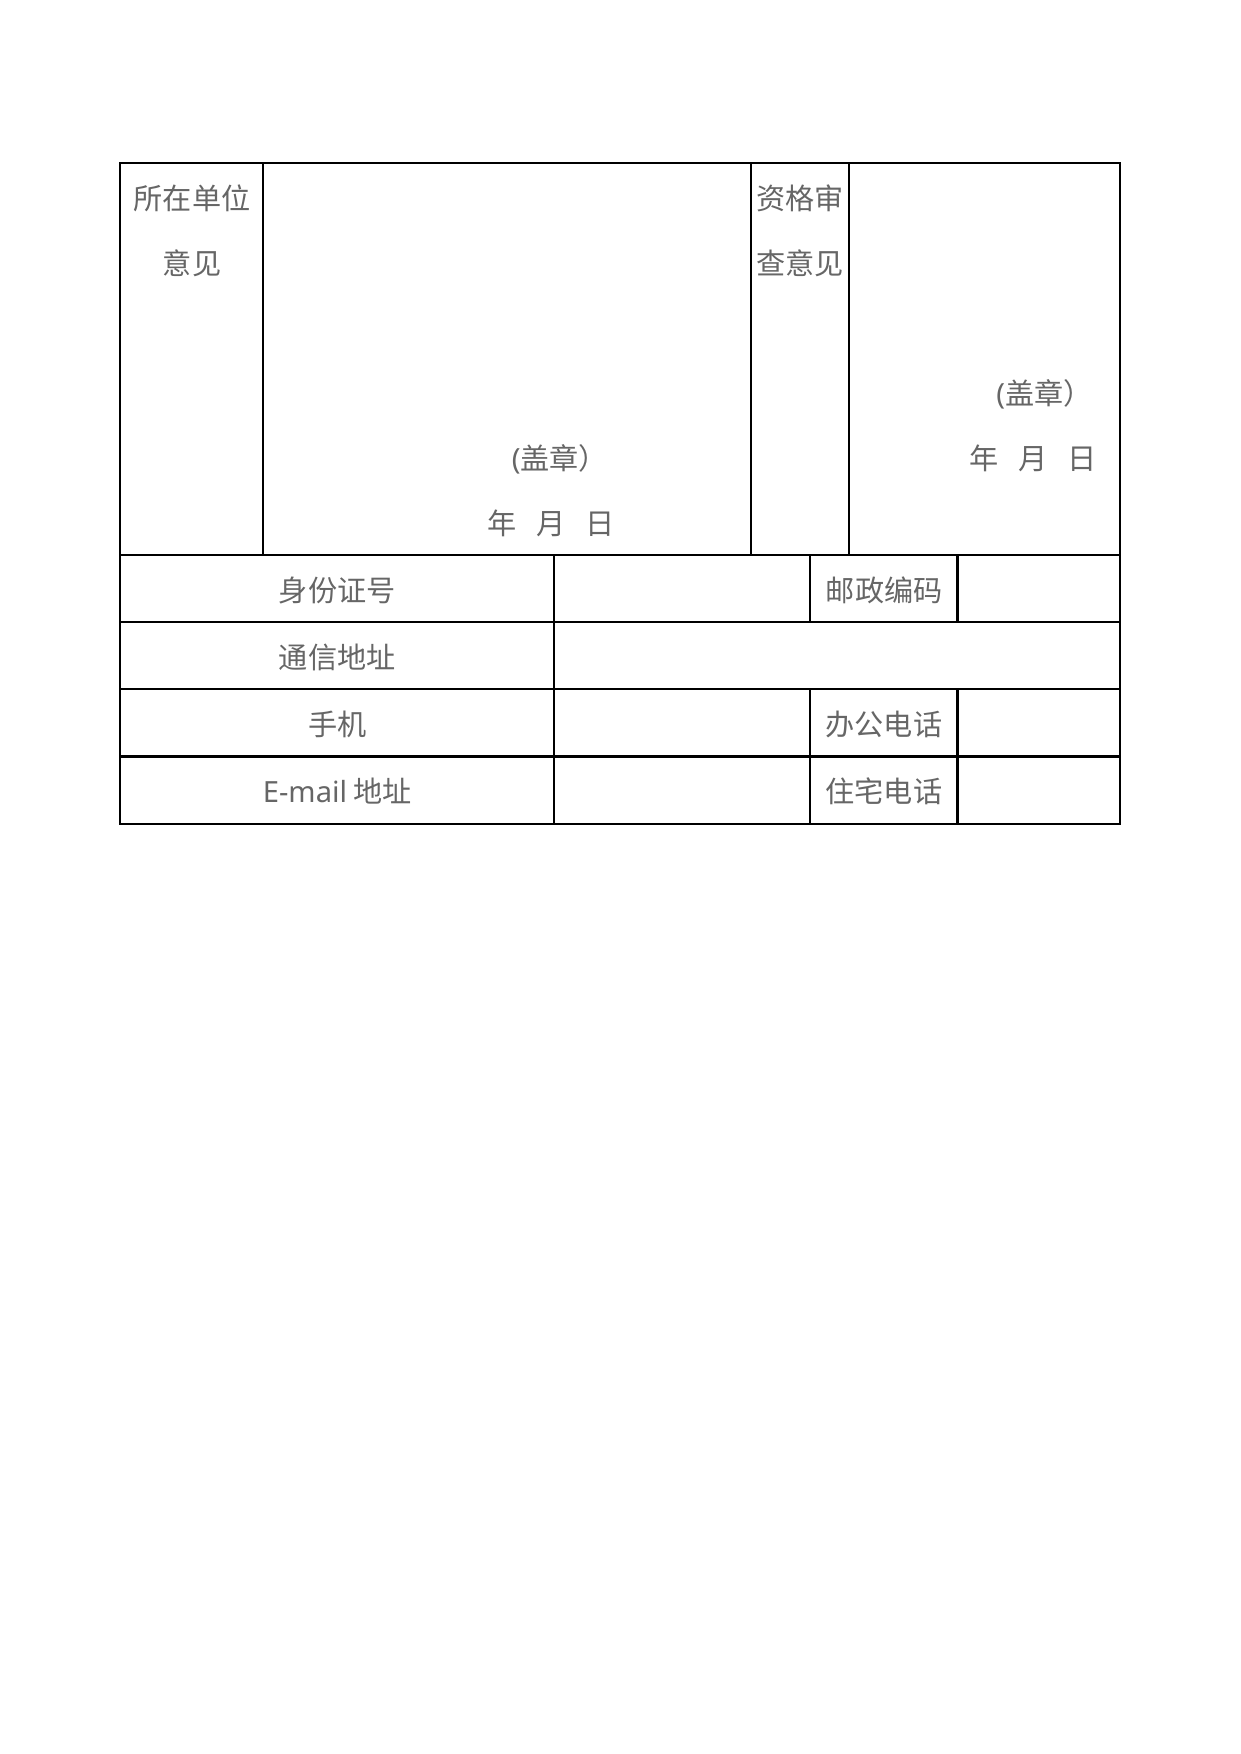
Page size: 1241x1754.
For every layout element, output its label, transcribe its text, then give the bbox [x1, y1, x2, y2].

table_cell [555, 556, 809, 621]
table_cell 办公电话 [811, 690, 956, 755]
table_cell [959, 758, 1119, 822]
table_cell (盖章） 年 月 日 [264, 164, 750, 554]
table_cell 身份证号 [121, 556, 553, 621]
table_cell 住宅电话 [811, 758, 956, 822]
table_cell 所在单位意见 [121, 164, 262, 554]
table_cell 邮政编码 [811, 556, 956, 621]
table_cell 手机 [121, 690, 553, 755]
table_cell [555, 623, 1119, 688]
table_cell [555, 758, 809, 822]
table_cell 通信地址 [121, 623, 553, 688]
table_cell [959, 690, 1119, 755]
table_cell [555, 690, 809, 755]
table_cell 资格审 查意见 [752, 164, 848, 554]
table_cell [959, 556, 1119, 621]
table_cell (盖章） 年 月 日 [850, 164, 1119, 554]
table_cell E-mail地址 [121, 758, 553, 822]
